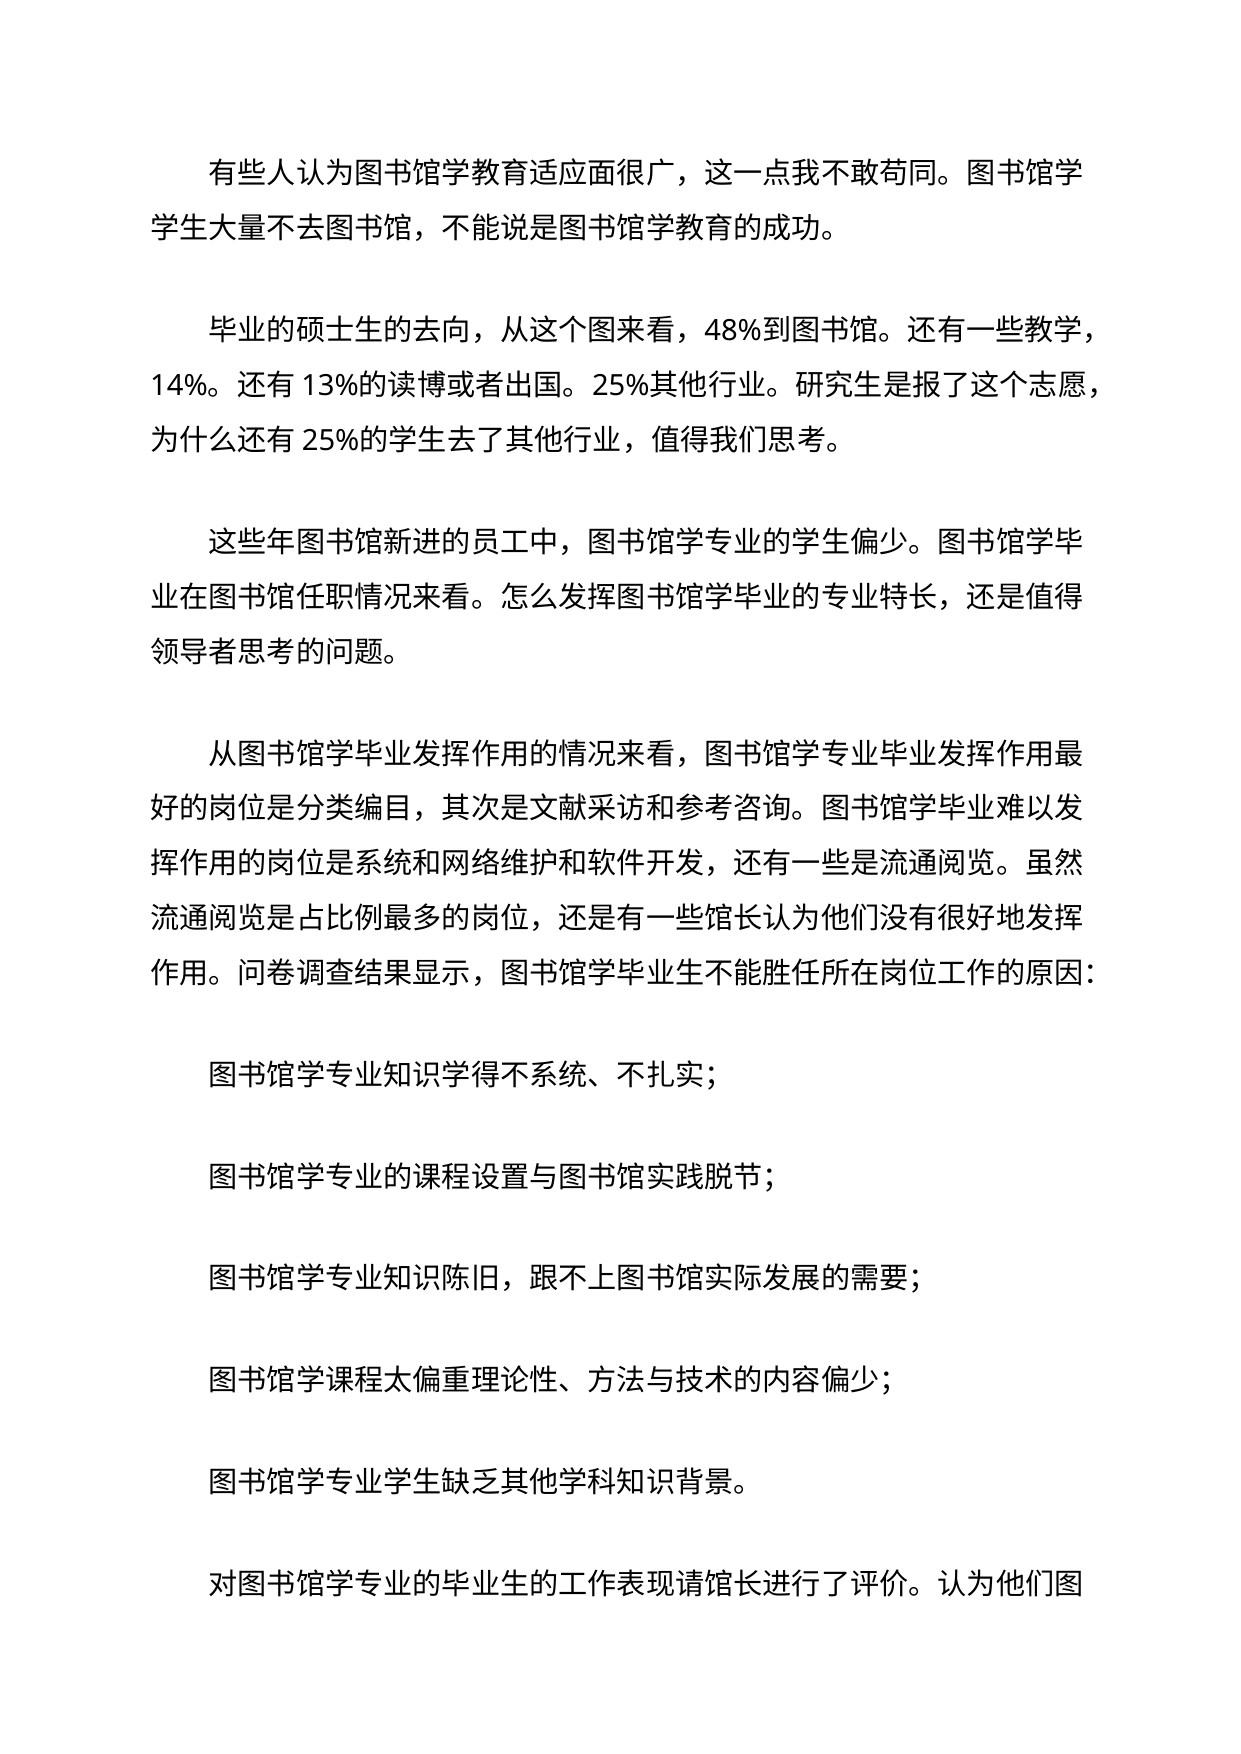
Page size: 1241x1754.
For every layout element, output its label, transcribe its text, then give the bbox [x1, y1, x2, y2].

text 毕业的硕士生的去向，从这个图来看，48%到图书馆。还有一些教学，14%。还有13%的读博或者出国。25%其他行业。研究生是报了这个志愿，为什么还有25%的学生去了其他行业，值得我们思考。 [150, 307, 1090, 459]
text 这些年图书馆新进的员工中，图书馆学专业的学生偏少。图书馆学毕业在图书馆任职情况来看。怎么发挥图书馆学毕业的专业特长，还是值得领导者思考的问题。 [150, 519, 1090, 671]
text 图书馆学专业知识学得不系统、不扎实； [150, 1052, 1090, 1094]
text 图书馆学课程太偏重理论性、方法与技术的内容偏少； [150, 1357, 1090, 1399]
text 图书馆学专业知识陈旧，跟不上图书馆实际发展的需要； [150, 1255, 1090, 1297]
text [150, 1560, 1090, 1603]
text 图书馆学专业的课程设置与图书馆实践脱节； [150, 1153, 1090, 1196]
text 从图书馆学毕业发挥作用的情况来看，图书馆学专业毕业发挥作用最好的岗位是分类编目，其次是文献采访和参考咨询。图书馆学毕业难以发挥作用的岗位是系统和网络维护和软件开发，还有一些是流通阅览。虽然流通阅览是占比例最多的岗位，还是有一些馆长认为他们没有很好地发挥作用。问卷调查结果显示，图书馆学毕业生不能胜任所在岗位工作的原因： [150, 730, 1090, 992]
text 图书馆学专业学生缺乏其他学科知识背景。 [150, 1459, 1090, 1501]
text 有些人认为图书馆学教育适应面很广，这一点我不敢苟同。图书馆学学生大量不去图书馆，不能说是图书馆学教育的成功。 [150, 150, 1090, 247]
